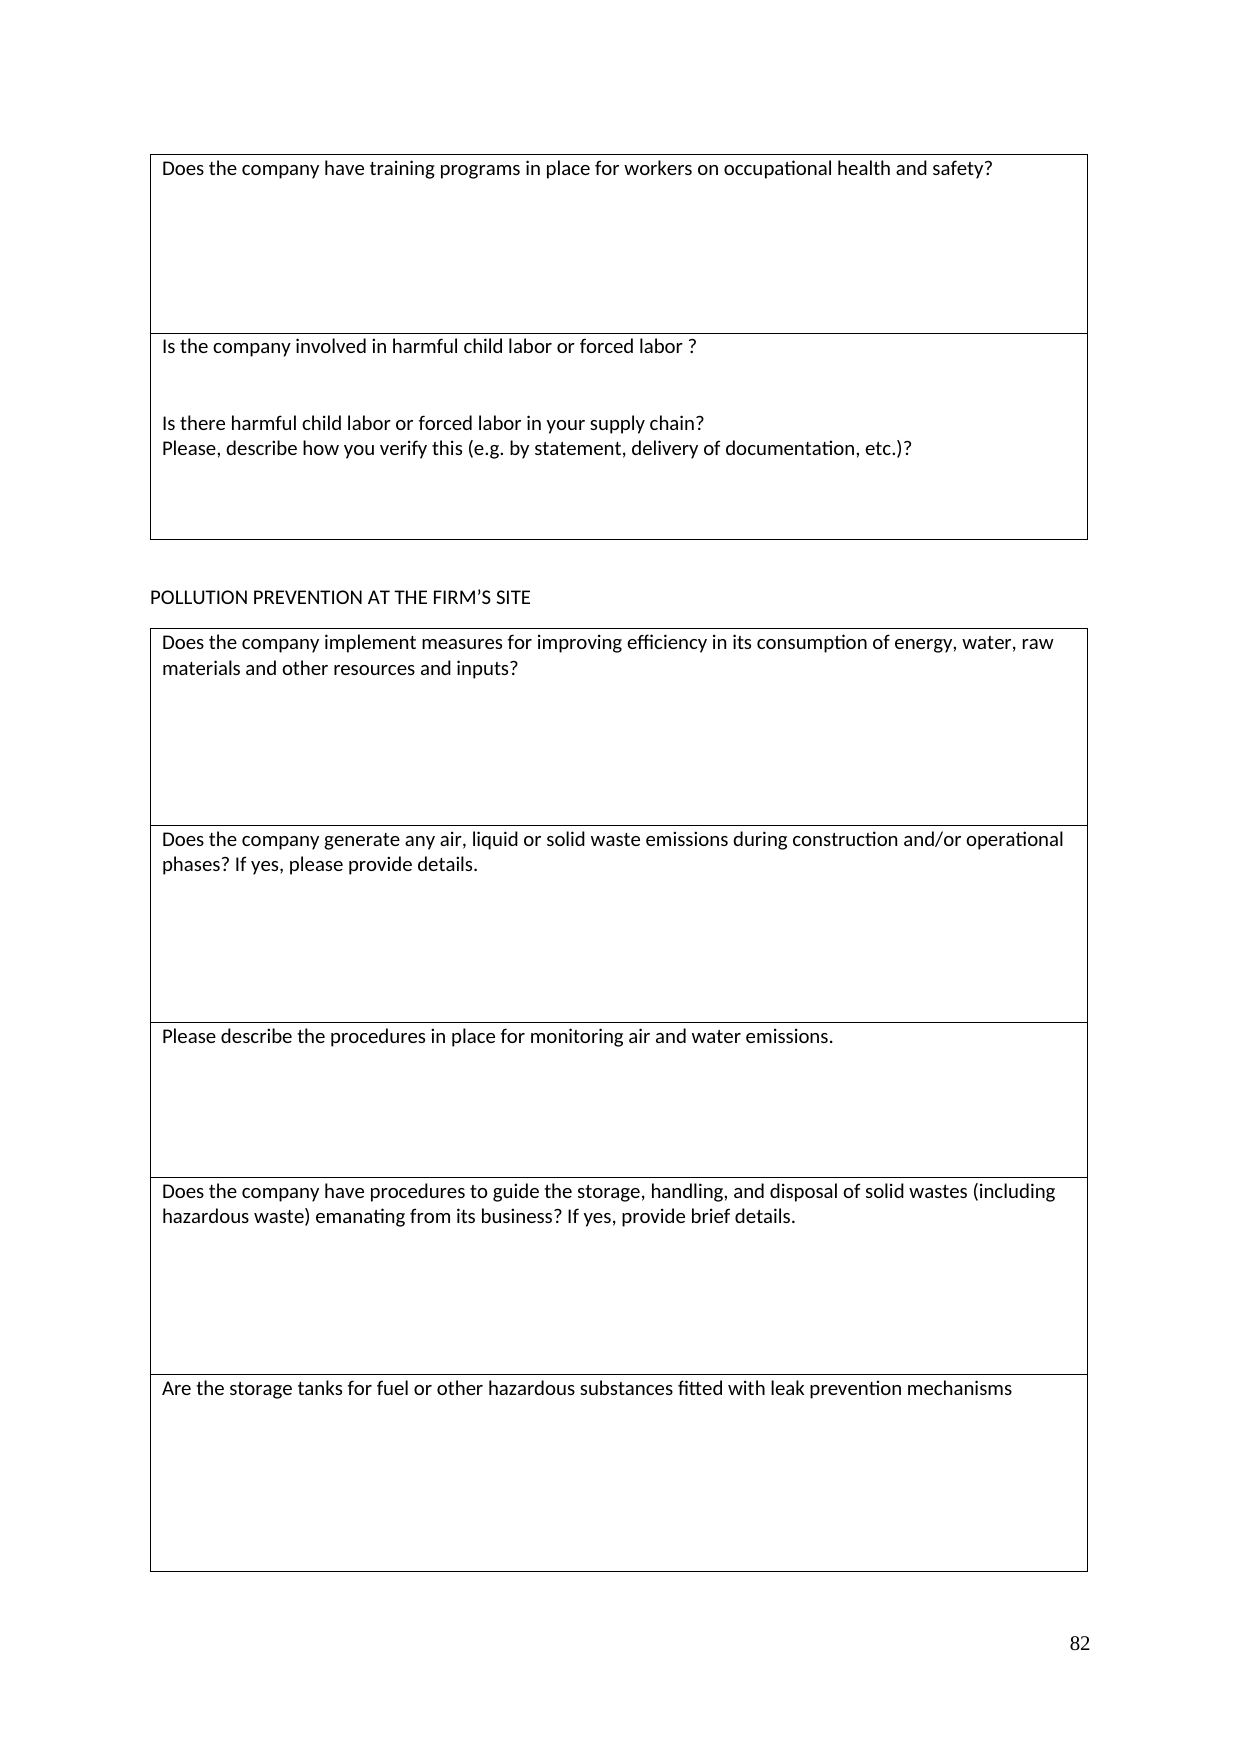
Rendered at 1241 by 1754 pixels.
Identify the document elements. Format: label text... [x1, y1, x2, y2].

table_cell Does the company generate any air, liquid or solid waste emissions during construction and/or operational phases? If yes, please provide details. [151, 826, 1087, 1022]
text POLLUTION PREVENTION AT THE FIRM’S SITE [150, 584, 1090, 609]
table_cell Does the company have training programs in place for workers on occupational health and safety? [151, 155, 1087, 333]
table_cell Are the storage tanks for fuel or other hazardous substances fitted with leak prevention mechanisms [151, 1375, 1087, 1571]
table_cell Is the company involved in harmful child labor or forced labor ? Is there harmful child labor or forced labor in your supply chain? Please, describe how you verify this (e.g. by statement, delivery of documentation, etc.)? [151, 334, 1087, 539]
table_cell Please describe the procedures in place for monitoring air and water emissions. [151, 1023, 1087, 1177]
table_cell Does the company have procedures to guide the storage, handling, and disposal of solid wastes (including hazardous waste) emanating from its business? If yes, provide brief details. [151, 1178, 1087, 1374]
table_header Does the company implement measures for improving efficiency in its consumption of energy, water, raw materials and other resources and inputs? [151, 629, 1087, 825]
